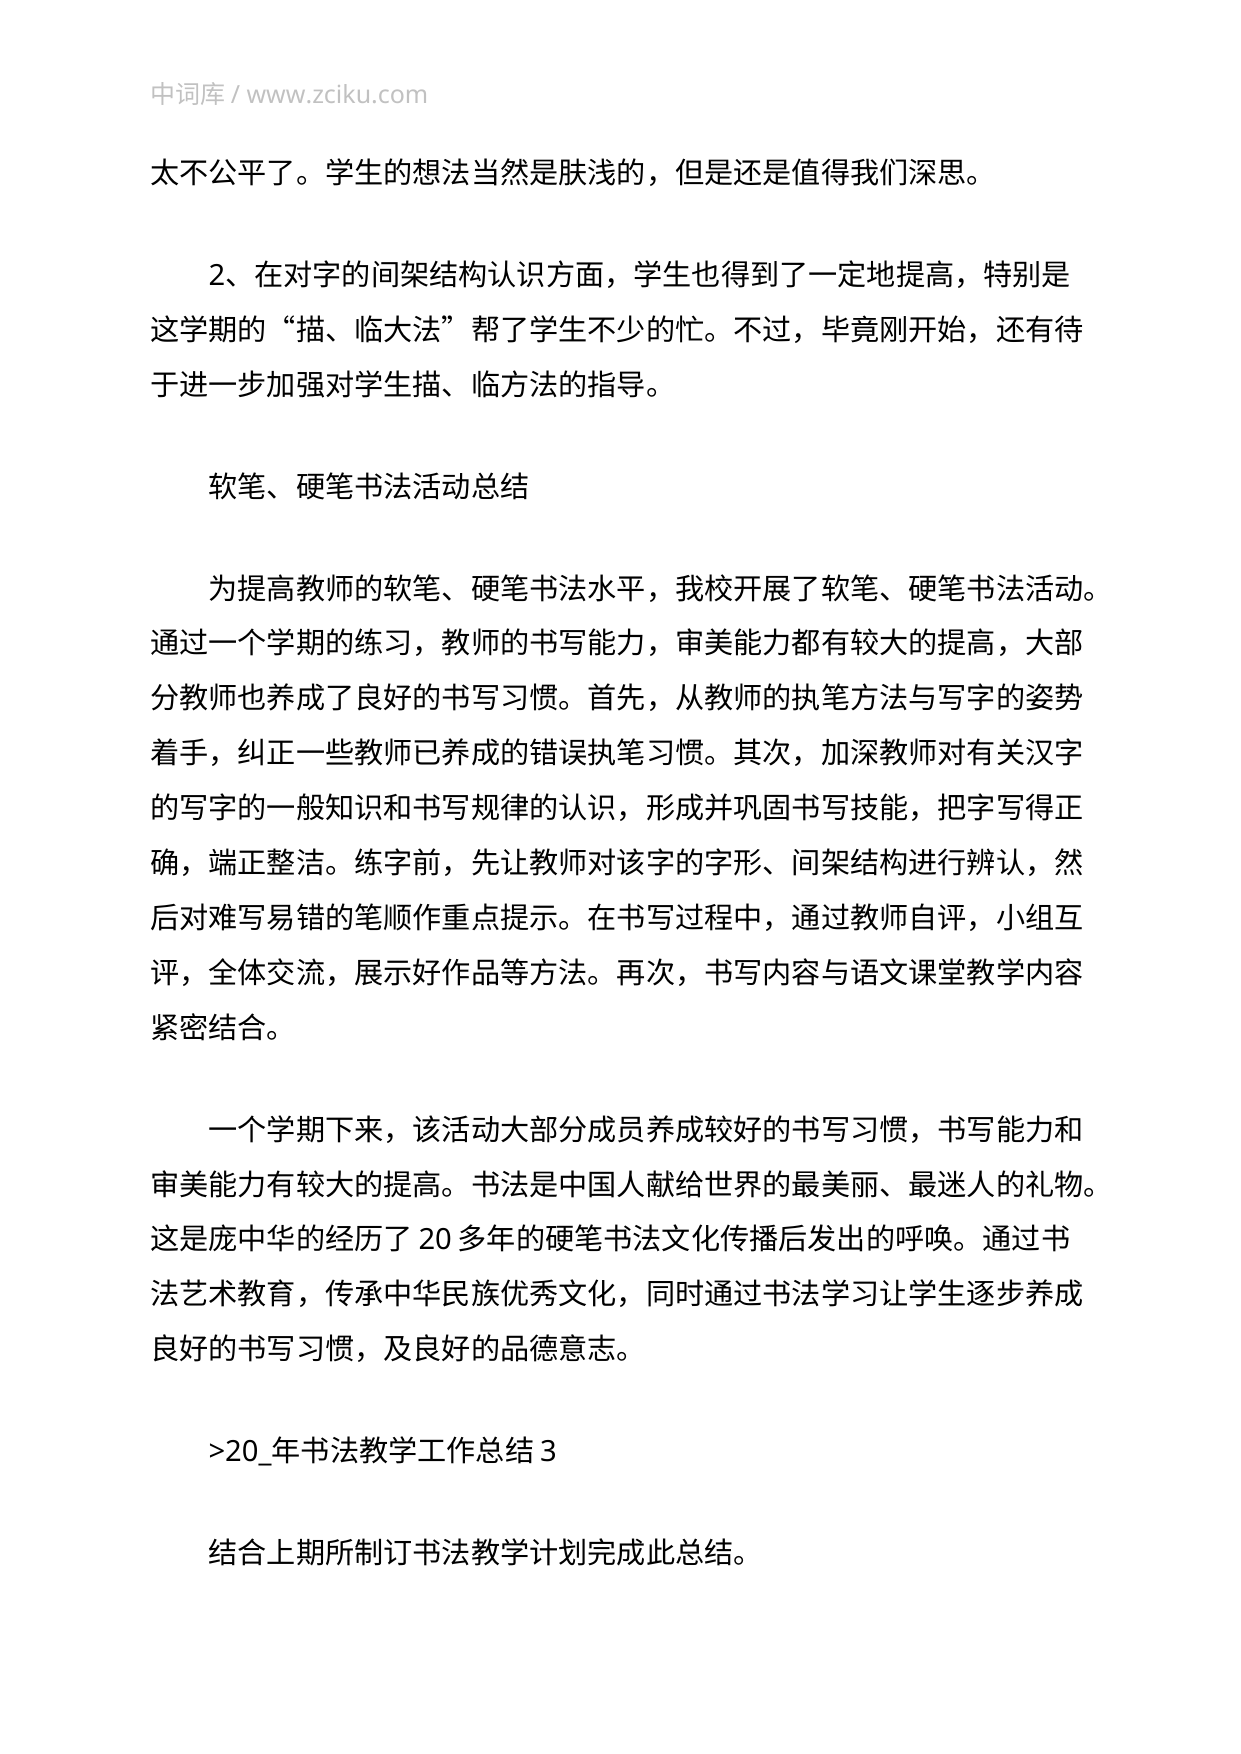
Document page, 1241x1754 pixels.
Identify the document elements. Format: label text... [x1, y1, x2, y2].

text 结合上期所制订书法教学计划完成此总结。 [150, 1529, 1090, 1572]
text 一个学期下来，该活动大部分成员养成较好的书写习惯，书写能力和审美能力有较大的提高。书法是中国人献给世界的最美丽、最迷人的礼物。这是庞中华的经历了20多年的硬笔书法文化传播后发出的呼唤。通过书法艺术教育，传承中华民族优秀文化，同时通过书法学习让学生逐步养成良好的书写习惯，及良好的品德意志。 [150, 1106, 1090, 1368]
text 2、在对字的间架结构认识方面，学生也得到了一定地提高，特别是这学期的“描、临大法”帮了学生不少的忙。不过，毕竟刚开始，还有待于进一步加强对学生描、临方法的指导。 [150, 252, 1090, 404]
text 为提高教师的软笔、硬笔书法水平，我校开展了软笔、硬笔书法活动。通过一个学期的练习，教师的书写能力，审美能力都有较大的提高，大部分教师也养成了良好的书写习惯。首先，从教师的执笔方法与写字的姿势着手，纠正一些教师已养成的错误执笔习惯。其次，加深教师对有关汉字的写字的一般知识和书写规律的认识，形成并巩固书写技能，把字写得正确，端正整洁。练字前，先让教师对该字的字形、间架结构进行辨认，然后对难写易错的笔顺作重点提示。在书写过程中，通过教师自评，小组互评，全体交流，展示好作品等方法。再次，书写内容与语文课堂教学内容紧密结合。 [150, 565, 1090, 1047]
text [150, 150, 1090, 192]
text >20_年书法教学工作总结3 [150, 1428, 1090, 1470]
text 软笔、硬笔书法活动总结 [150, 463, 1090, 506]
